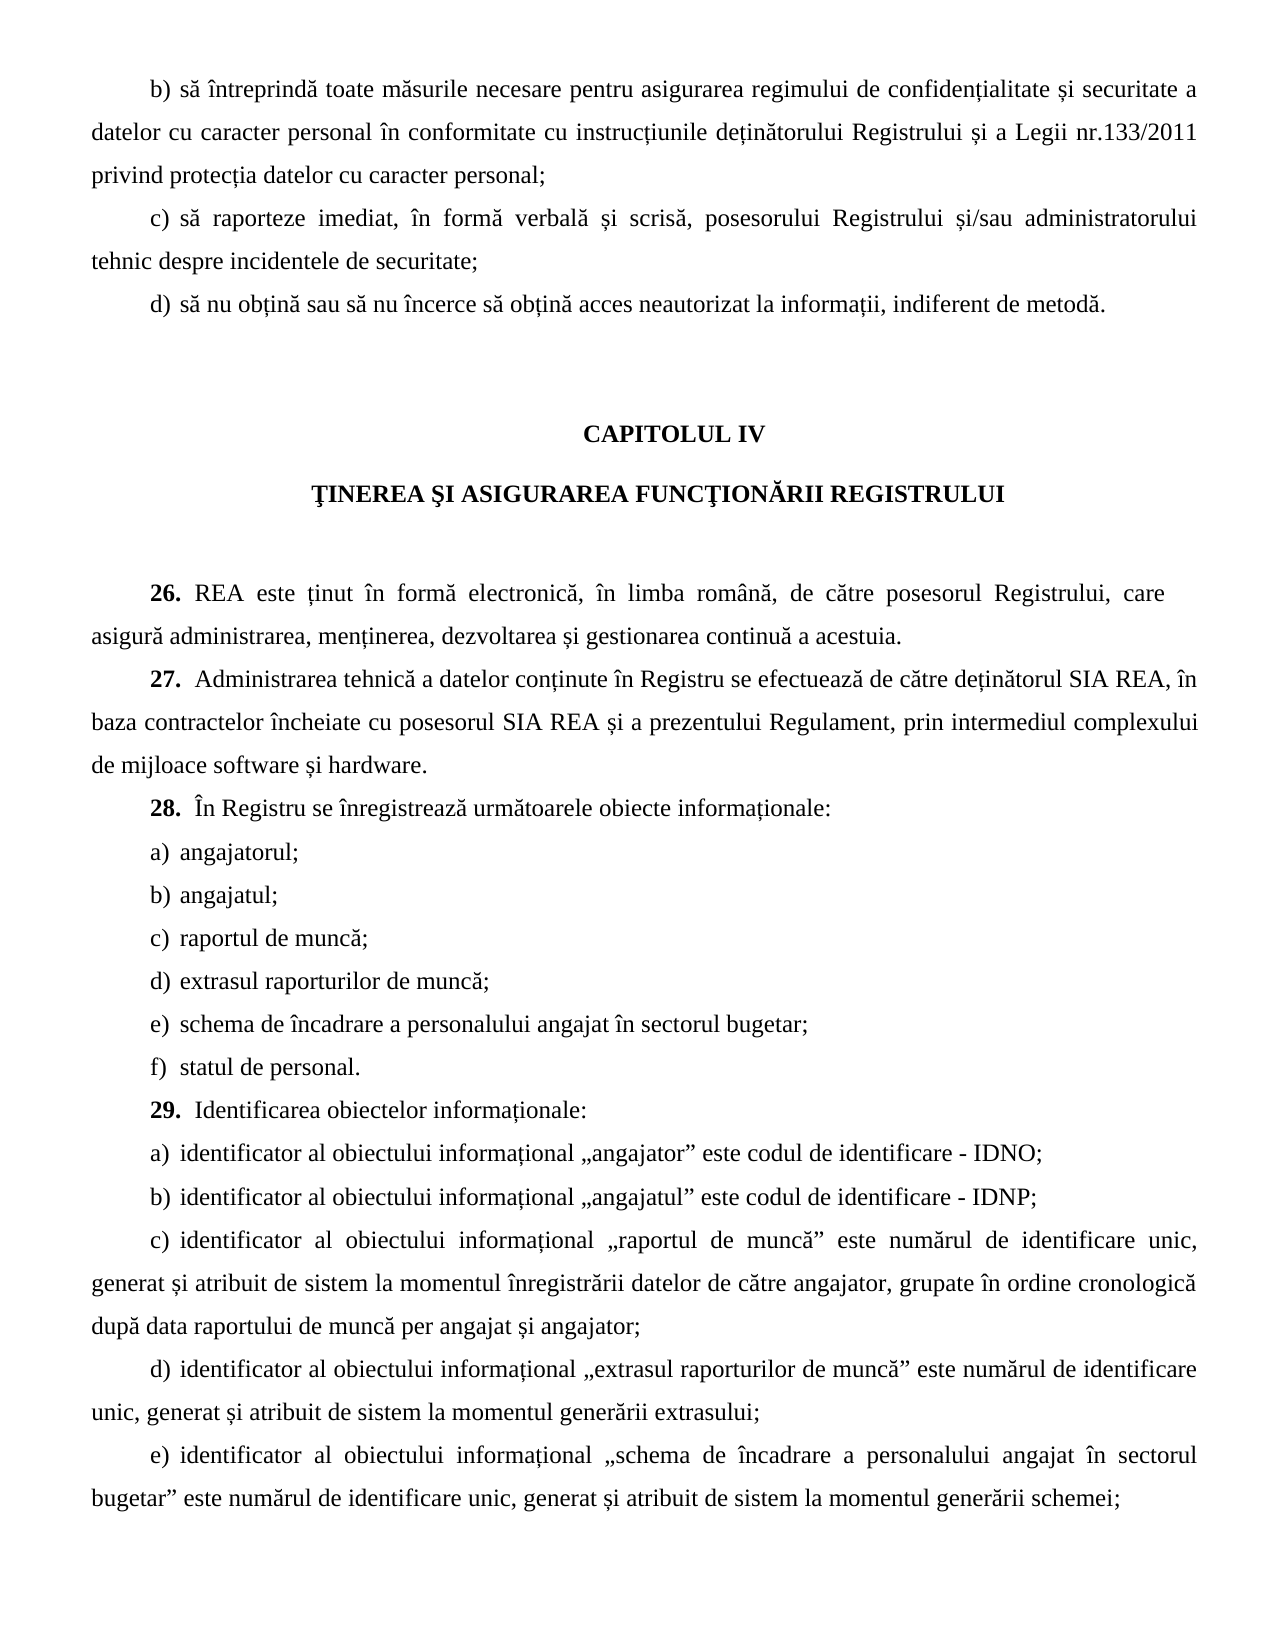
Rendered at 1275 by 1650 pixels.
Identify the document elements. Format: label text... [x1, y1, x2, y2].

list d) să nu obțină sau să nu încerce să obțină acces neautorizat la informații, indiferent de metodă. [91, 289, 1198, 318]
list raportul de muncă; [150, 923, 1167, 952]
list Administrarea tehnică a datelor conținute în Registru se efectuează de către deținătorul SIA REA, în baza contractelor încheiate cu posesorul SIA REA și a prezentului Regulament, prin intermediul complexului de mijloace software și hardware. [91, 664, 1198, 779]
list În Registru se înregistrează următoarele obiecte informaționale: [150, 793, 1167, 822]
list angajatul; [150, 880, 1167, 908]
list identificator al obiectului informațional „angajatul” este codul de identificare - IDNP; [91, 1182, 1198, 1210]
list CAPITOLUL IV [91, 419, 1198, 448]
list schema de încadrare a personalului angajat în sectorul bugetar; [150, 1009, 1167, 1038]
list identificator al obiectului informațional „angajator” este codul de identificare - IDNO; [91, 1138, 1198, 1167]
list statul de personal. [150, 1052, 1167, 1081]
list extrasul raporturilor de muncă; [150, 966, 1167, 995]
list REA este ținut în formă electronică, în limba română, de către posesorul Registrului, care asigură administrarea, menținerea, dezvoltarea și gestionarea continuă a acestuia. [91, 578, 1167, 650]
list angajatorul; [150, 837, 1167, 865]
text ŢINEREA ŞI ASIGURAREA FUNCŢIONĂRII REGISTRULUI [150, 479, 1167, 507]
list Identificarea obiectelor informaționale: [150, 1095, 1167, 1124]
list identificator al obiectului informațional „schema de încadrare a personalului angajat în sectorul bugetar” este numărul de identificare unic, generat și atribuit de sistem la momentul generării schemei; [91, 1440, 1198, 1512]
list identificator al obiectului informațional „raportul de muncă” este numărul de identificare unic, generat și atribuit de sistem la momentul înregistrării datelor de către angajator, grupate în ordine cronologică după data raportului de muncă per angajat și angajator; [91, 1225, 1198, 1340]
list b) să întreprindă toate măsurile necesare pentru asigurarea regimului de confidențialitate și securitate a datelor cu caracter personal în conformitate cu instrucțiunile deținătorului Registrului și a Legii nr.133/2011 privind protecția datelor cu caracter personal; [91, 74, 1198, 189]
list identificator al obiectului informațional „extrasul raporturilor de muncă” este numărul de identificare unic, generat și atribuit de sistem la momentul generării extrasului; [91, 1354, 1198, 1426]
list c) să raporteze imediat, în formă verbală și scrisă, posesorului Registrului și/sau administratorului tehnic despre incidentele de securitate; [91, 203, 1198, 275]
